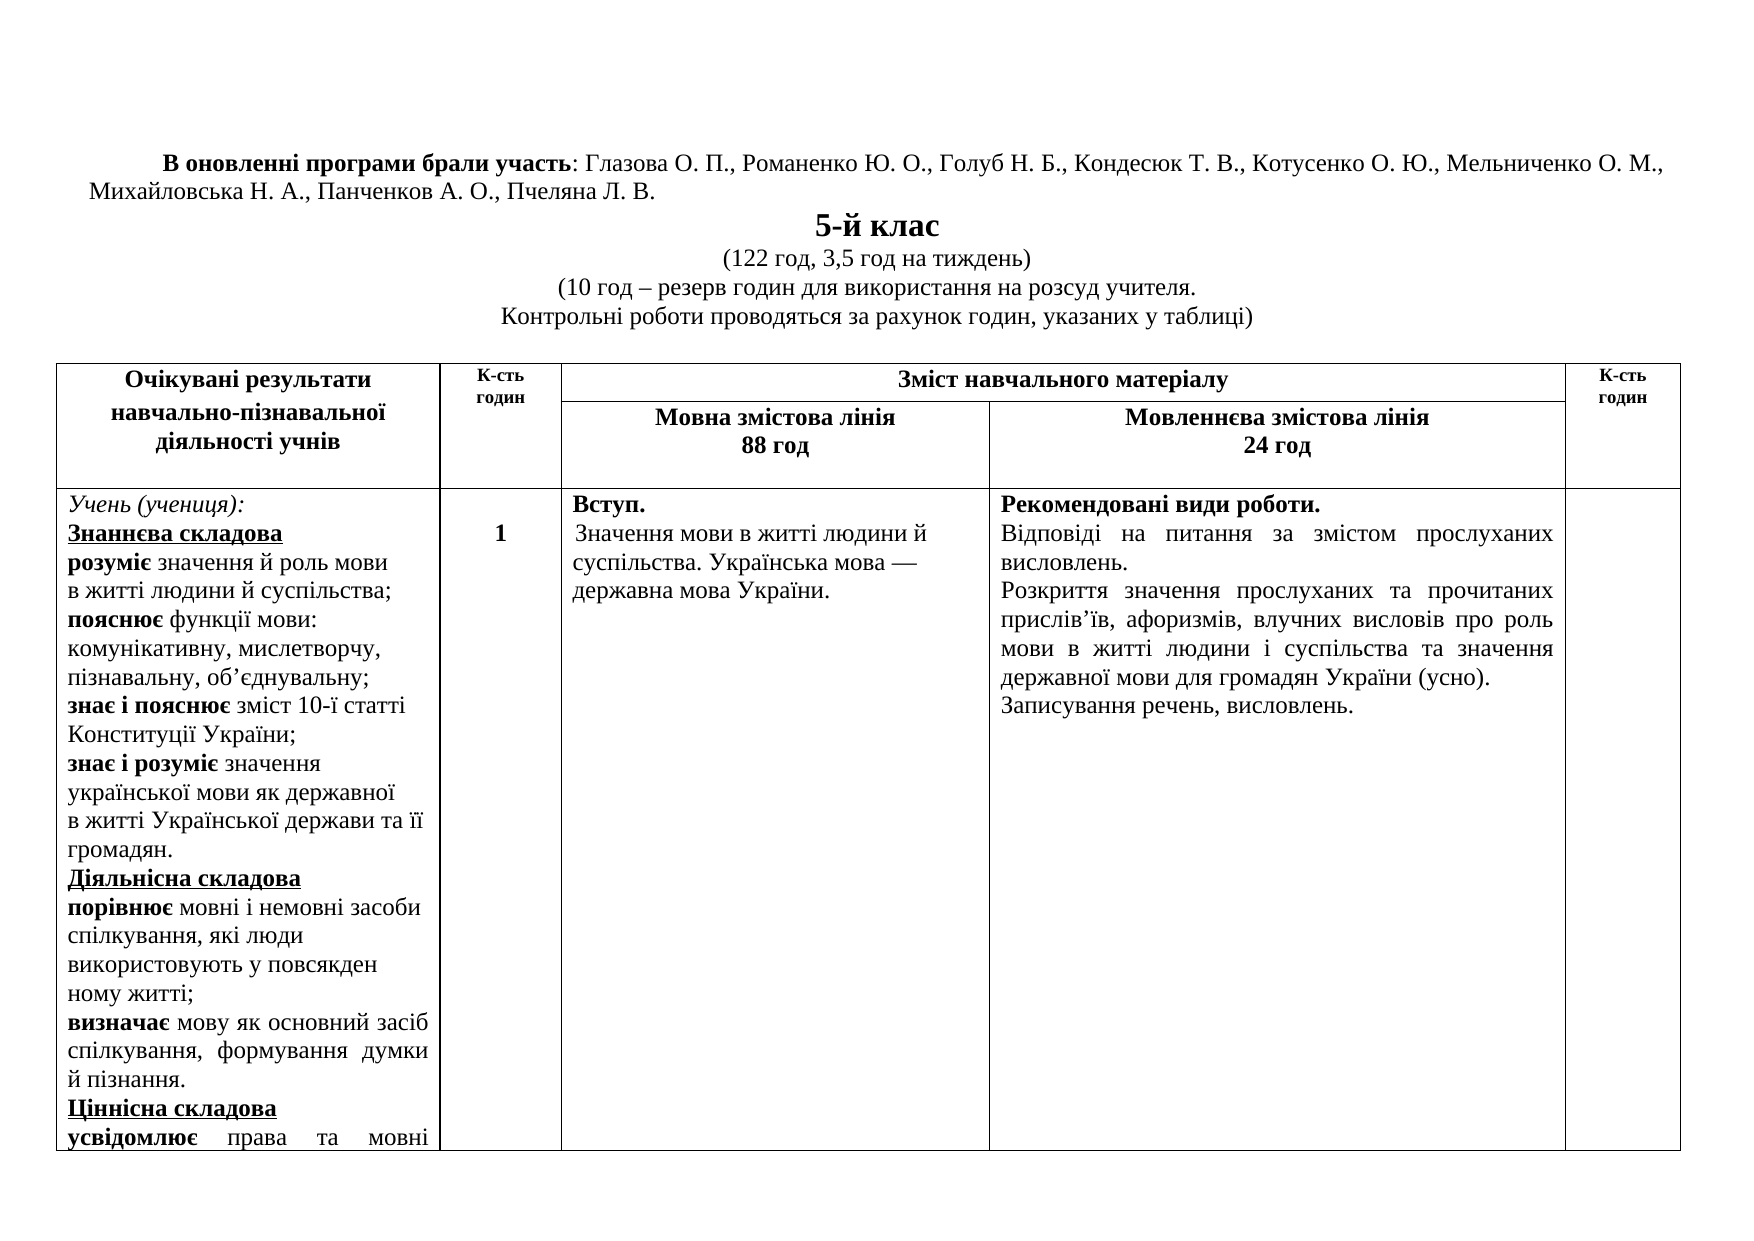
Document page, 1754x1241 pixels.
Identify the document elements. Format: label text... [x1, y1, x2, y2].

text В оновленні програми брали участь: Глазова О. П., Романенко Ю. О., Голуб Н. Б., Кондесюк Т. В., Котусенко О. Ю., Мельниченко О. М., Михайловська Н. А., Панченков А. О., Пчеляна Л. В. [88, 148, 1665, 205]
text (10 год – резерв годин для використання на розсуд учителя. [88, 272, 1665, 301]
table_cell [57, 489, 439, 1150]
table_cell Мовленнєва змістова лінія 24 год [990, 402, 1565, 488]
table_header Очікувані результати навчально-пізнавальної діяльності учнів [57, 364, 439, 488]
text (122 год, 3,5 год на тиждень) [88, 243, 1665, 272]
table_cell [1566, 489, 1680, 1150]
table_header К-сть годин [441, 364, 561, 488]
table_header К-сть годин [1566, 364, 1680, 488]
table_cell 1 [441, 489, 561, 1150]
text Контрольні роботи проводяться за рахунок годин, указаних у таблиці) [88, 301, 1665, 330]
text 5-й клас [88, 205, 1665, 243]
table_cell Мовна змістова лінія 88 год [562, 402, 989, 488]
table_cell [990, 489, 1565, 1150]
table_header Зміст навчального матеріалу [562, 364, 1565, 401]
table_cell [562, 489, 989, 1150]
